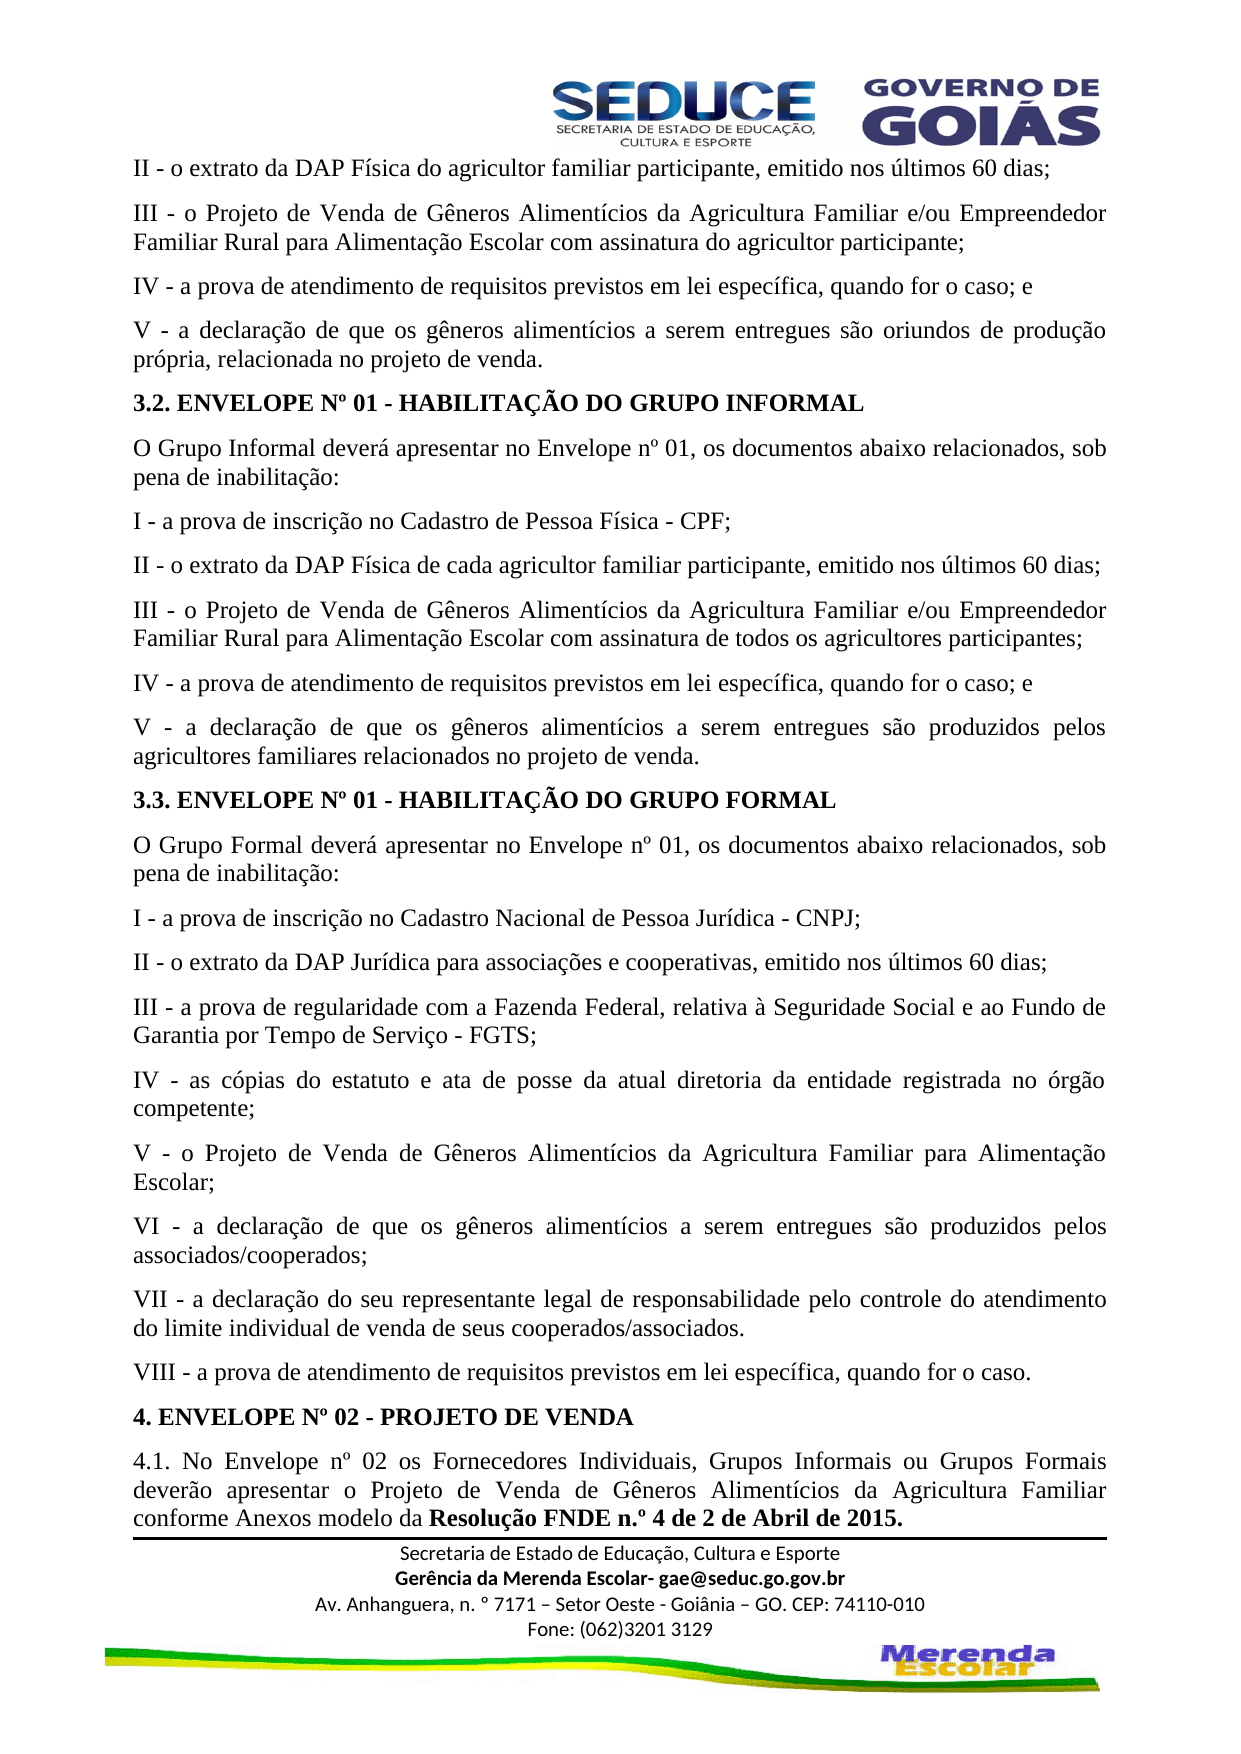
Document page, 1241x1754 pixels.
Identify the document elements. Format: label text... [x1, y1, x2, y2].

text 4.1. No Envelope nº 02 os Fornecedores Individuais, Grupos Informais ou Grupos Formais deverão apresentar o Projeto de Venda de Gêneros Alimentícios da Agricultura Familiar conforme Anexos modelo da Resolução FNDE n.º 4 de 2 de Abril de 2015. [133, 1446, 1107, 1532]
text III - a prova de regularidade com a Fazenda Federal, relativa à Seguridade Social e ao Fundo de Garantia por Tempo de Serviço - FGTS; [133, 992, 1107, 1049]
text 4. ENVELOPE Nº 02 - PROJETO DE VENDA [133, 1402, 1107, 1430]
text II - o extrato da DAP Física do agricultor familiar participante, emitido nos últimos 60 dias; [133, 153, 1107, 182]
text I - a prova de inscrição no Cadastro Nacional de Pessoa Jurídica - CNPJ; [133, 903, 1107, 932]
text IV - a prova de atendimento de requisitos previstos em lei específica, quando for o caso; e [133, 271, 1107, 300]
text III - o Projeto de Venda de Gêneros Alimentícios da Agricultura Familiar e/ou Empreendedor Familiar Rural para Alimentação Escolar com assinatura de todos os agricultores participantes; [133, 595, 1107, 652]
text III - o Projeto de Venda de Gêneros Alimentícios da Agricultura Familiar e/ou Empreendedor Familiar Rural para Alimentação Escolar com assinatura do agricultor participante; [133, 198, 1107, 255]
text VII - a declaração do seu representante legal de responsabilidade pelo controle do atendimento do limite individual de venda de seus cooperados/associados. [133, 1284, 1107, 1342]
text V - a declaração de que os gêneros alimentícios a serem entregues são produzidos pelos agricultores familiares relacionados no projeto de venda. [133, 712, 1107, 770]
picture [552, 73, 1108, 154]
text 3.2. ENVELOPE Nº 01 - HABILITAÇÃO DO GRUPO INFORMAL [133, 388, 1107, 417]
text VI - a declaração de que os gêneros alimentícios a serem entregues são produzidos pelos associados/cooperados; [133, 1211, 1107, 1268]
text I - a prova de inscrição no Cadastro de Pessoa Física - CPF; [133, 506, 1107, 535]
text O Grupo Formal deverá apresentar no Envelope nº 01, os documentos abaixo relacionados, sob pena de inabilitação: [133, 830, 1107, 887]
text 3.3. ENVELOPE Nº 01 - HABILITAÇÃO DO GRUPO FORMAL [133, 785, 1107, 814]
text V - o Projeto de Venda de Gêneros Alimentícios da Agricultura Familiar para Alimentação Escolar; [133, 1138, 1107, 1195]
text IV - a prova de atendimento de requisitos previstos em lei específica, quando for o caso; e [133, 668, 1107, 697]
text V - a declaração de que os gêneros alimentícios a serem entregues são oriundos de produção própria, relacionada no projeto de venda. [133, 315, 1107, 373]
text VIII - a prova de atendimento de requisitos previstos em lei específica, quando for o caso. [133, 1357, 1107, 1386]
text IV - as cópias do estatuto e ata de posse da atual diretoria da entidade registrada no órgão competente; [133, 1065, 1107, 1122]
text II - o extrato da DAP Jurídica para associações e cooperativas, emitido nos últimos 60 dias; [133, 947, 1107, 976]
text O Grupo Informal deverá apresentar no Envelope nº 01, os documentos abaixo relacionados, sob pena de inabilitação: [133, 433, 1107, 490]
text II - o extrato da DAP Física de cada agricultor familiar participante, emitido nos últimos 60 dias; [133, 550, 1107, 579]
